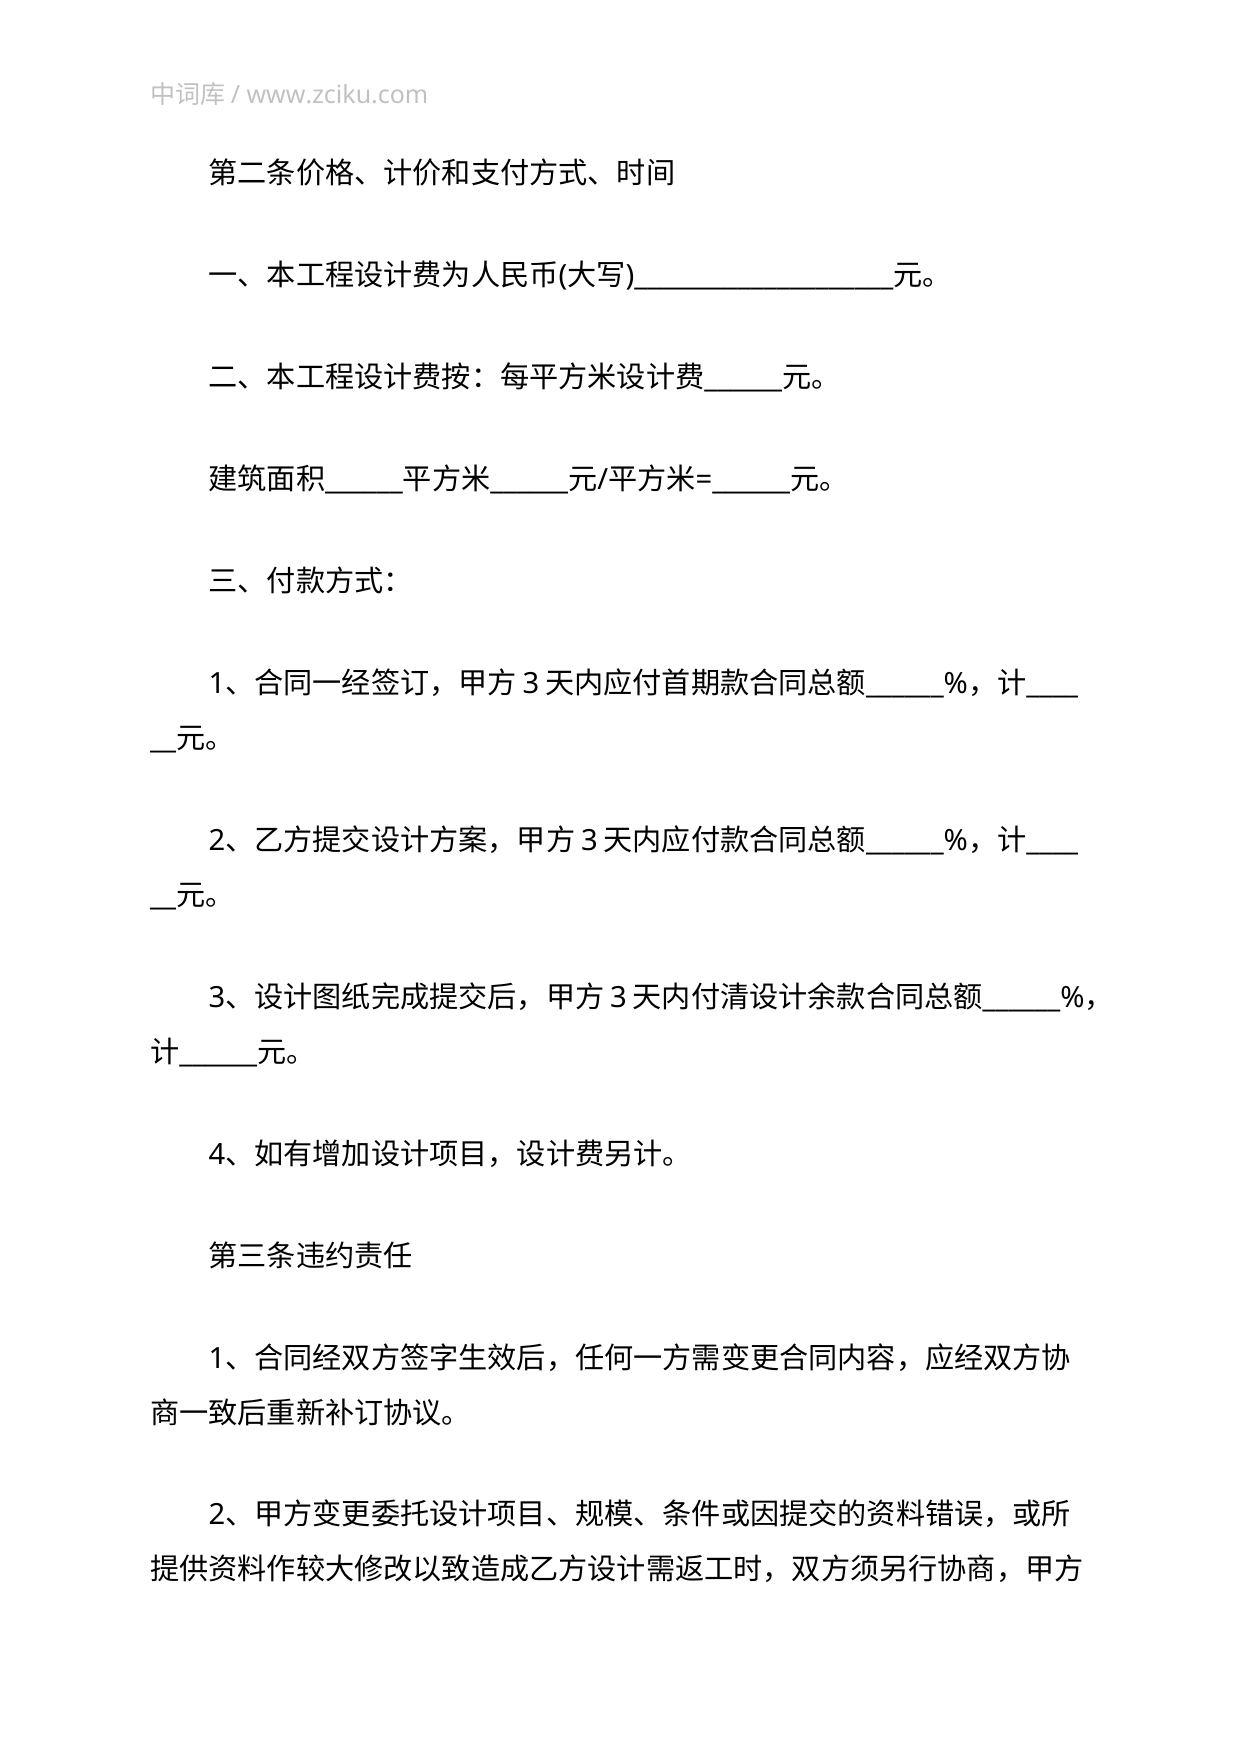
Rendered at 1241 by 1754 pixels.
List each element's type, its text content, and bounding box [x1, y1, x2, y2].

text 一、本工程设计费为人民币(大写)____________________元。 [150, 252, 1090, 294]
text 建筑面积______平方米______元/平方米=______元。 [150, 456, 1090, 498]
text 1、合同经双方签字生效后，任何一方需变更合同内容，应经双方协商一致后重新补订协议。 [150, 1334, 1090, 1431]
text 3、设计图纸完成提交后，甲方3天内付清设计余款合同总额______%，计______元。 [150, 973, 1090, 1071]
text 4、如有增加设计项目，设计费另计。 [150, 1130, 1090, 1173]
text 2、乙方提交设计方案，甲方3天内应付款合同总额______%，计______元。 [150, 816, 1090, 914]
text 二、本工程设计费按：每平方米设计费______元。 [150, 354, 1090, 396]
text 第三条违约责任 [150, 1232, 1090, 1275]
text 1、合同一经签订，甲方3天内应付首期款合同总额______%，计______元。 [150, 659, 1090, 757]
text 第二条价格、计价和支付方式、时间 [150, 150, 1090, 192]
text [150, 1491, 1090, 1588]
text 三、付款方式： [150, 558, 1090, 600]
